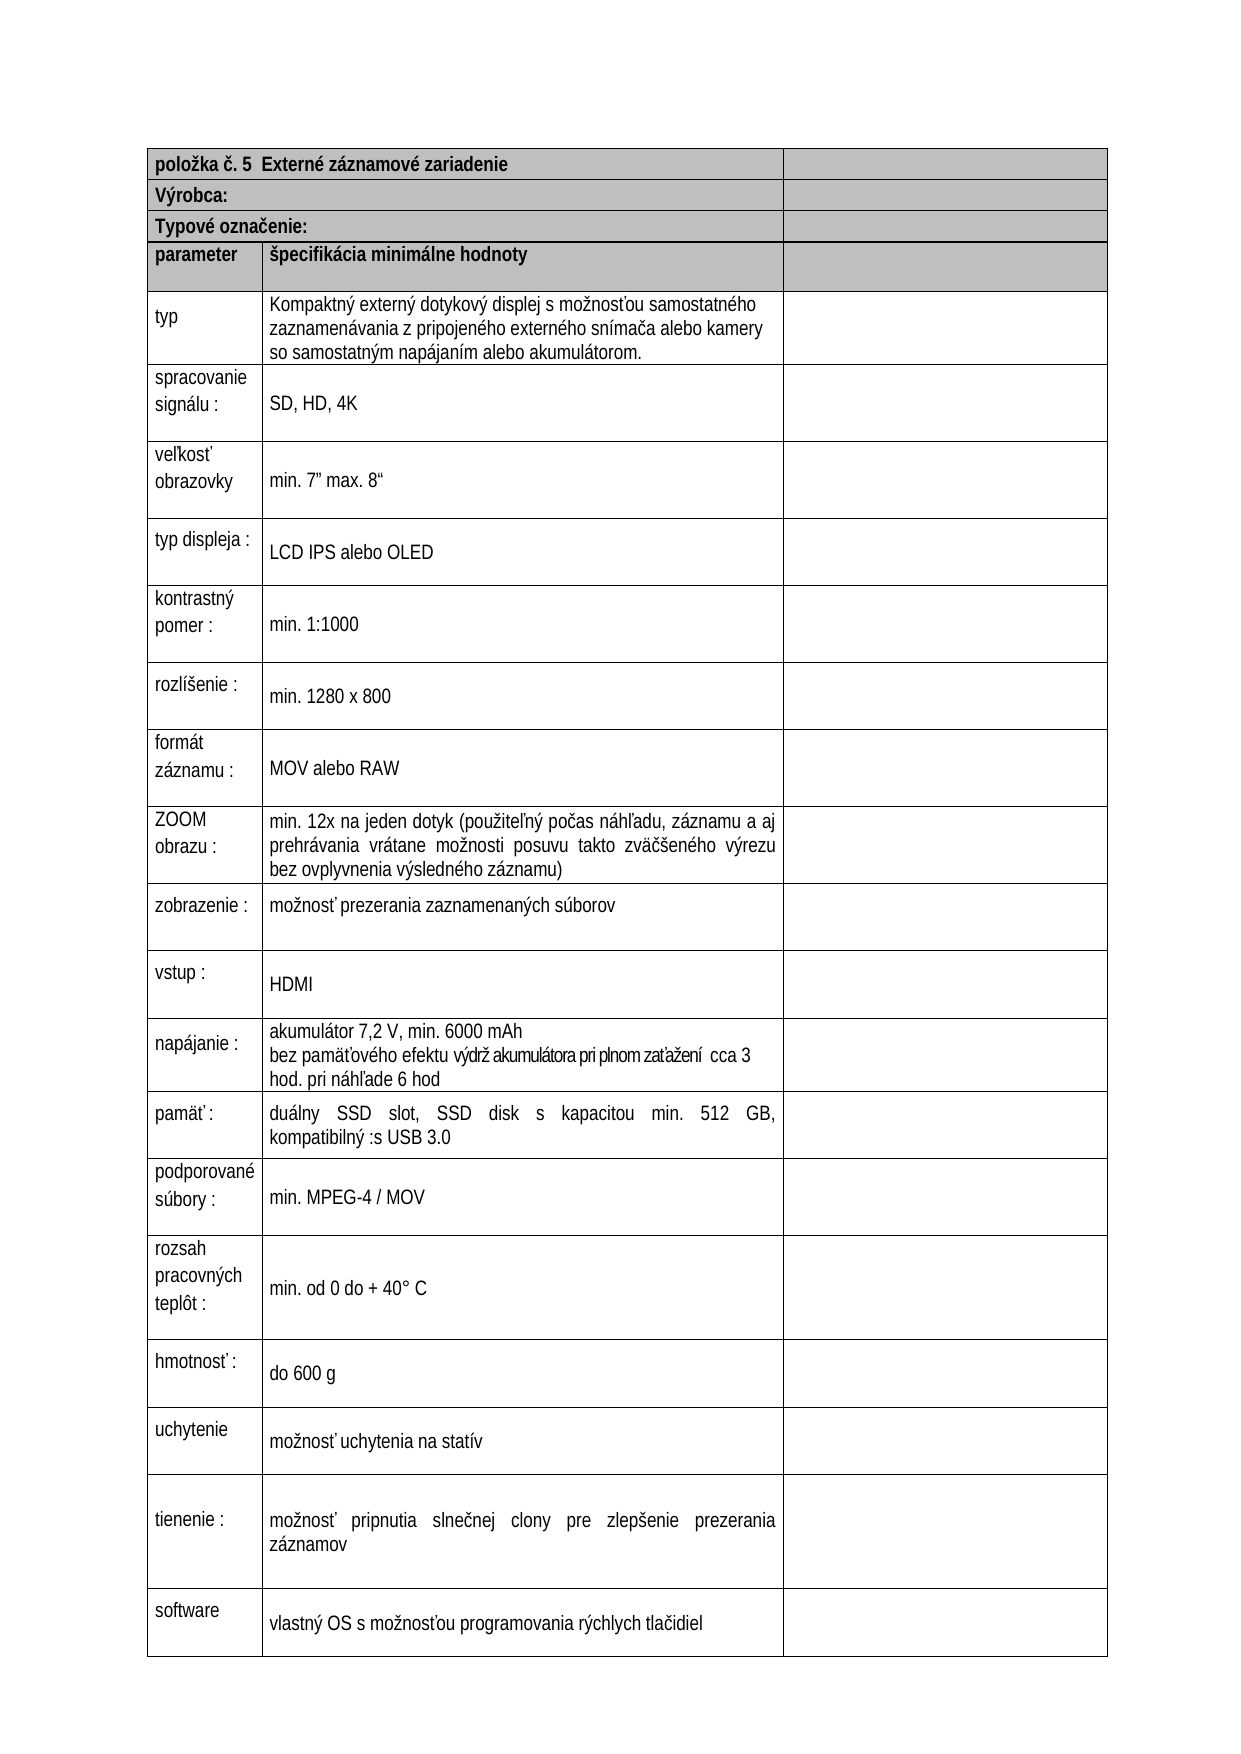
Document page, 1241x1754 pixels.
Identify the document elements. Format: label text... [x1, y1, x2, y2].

table_cell uchytenie [148, 1408, 262, 1474]
table_header [784, 149, 1107, 179]
table_cell LCD IPS alebo OLED [263, 519, 783, 585]
table_cell min. 1:1000 [263, 586, 783, 662]
table_cell parameter [148, 243, 262, 291]
table_cell ZOOM obrazu : [148, 807, 262, 883]
table_cell tienenie : [148, 1475, 262, 1588]
table_cell možnosť pripnutia slnečnej clony pre zlepšenie prezerania záznamov [263, 1475, 783, 1588]
table_cell software [148, 1589, 262, 1656]
table_cell min. MPEG-4 / MOV [263, 1159, 783, 1235]
table_cell [784, 243, 1107, 291]
table_cell [784, 292, 1107, 364]
table_cell [784, 1340, 1107, 1407]
table_cell hmotnosť : [148, 1340, 262, 1407]
table_cell [784, 807, 1107, 883]
table_cell kontrastný pomer : [148, 586, 262, 662]
table_cell [784, 1236, 1107, 1339]
table_cell špecifikácia minimálne hodnoty [263, 243, 783, 291]
table_cell akumulátor 7,2 V, min. 6000 mAh bez pamäťového efektu výdrž akumulátora pri plnom zaťažení cca 3 hod. pri náhľade 6 hod [263, 1019, 783, 1091]
table_cell [784, 1408, 1107, 1474]
table_cell [784, 1475, 1107, 1588]
table_cell veľkosť obrazovky [148, 442, 262, 517]
table_cell [784, 211, 1107, 241]
table_header položka č. 5 Externé záznamové zariadenie [148, 149, 783, 179]
table_cell [784, 951, 1107, 1018]
table_cell spracovanie signálu : [148, 365, 262, 441]
table_cell SD, HD, 4K [263, 365, 783, 441]
table_cell [784, 1092, 1107, 1158]
table_cell možnosť prezerania zaznamenaných súborov [263, 884, 783, 950]
table_cell Výrobca: [148, 180, 783, 210]
table_cell [784, 180, 1107, 210]
table_cell do 600 g [263, 1340, 783, 1407]
table_cell HDMI [263, 951, 783, 1018]
table_cell [784, 663, 1107, 729]
table_cell min. 7” max. 8“ [263, 442, 783, 517]
table_cell pamäť : [148, 1092, 262, 1158]
table_cell Typové označenie: [148, 211, 783, 241]
table_cell zobrazenie : [148, 884, 262, 950]
table_cell [784, 1019, 1107, 1091]
table_cell typ [148, 292, 262, 364]
table_cell [784, 442, 1107, 517]
table_cell min. od 0 do + 40° C [263, 1236, 783, 1339]
table_cell napájanie : [148, 1019, 262, 1091]
table_cell duálny SSD slot, SSD disk s kapacitou min. 512 GB, kompatibilný :s USB 3.0 [263, 1092, 783, 1158]
table_cell [784, 1589, 1107, 1656]
table_cell [784, 365, 1107, 441]
table_cell vstup : [148, 951, 262, 1018]
table_cell možnosť uchytenia na statív [263, 1408, 783, 1474]
table_cell Kompaktný externý dotykový displej s možnosťou samostatného zaznamenávania z pripojeného externého snímača alebo kamery so samostatným napájaním alebo akumulátorom. [263, 292, 783, 364]
table_cell rozsah pracovných teplôt : [148, 1236, 262, 1339]
table_cell formát záznamu : [148, 730, 262, 806]
table_cell [784, 586, 1107, 662]
table_cell rozlíšenie : [148, 663, 262, 729]
table_cell podporované súbory : [148, 1159, 262, 1235]
table_cell typ displeja : [148, 519, 262, 585]
table_cell [784, 1159, 1107, 1235]
table_cell [784, 884, 1107, 950]
table_cell vlastný OS s možnosťou programovania rýchlych tlačidiel [263, 1589, 783, 1656]
table_cell min. 12x na jeden dotyk (použiteľný počas náhľadu, záznamu a aj prehrávania vrátane možnosti posuvu takto zväčšeného výrezu bez ovplyvnenia výsledného záznamu) [263, 807, 783, 883]
table_cell min. 1280 x 800 [263, 663, 783, 729]
table_cell [784, 519, 1107, 585]
table_cell MOV alebo RAW [263, 730, 783, 806]
table_cell [784, 730, 1107, 806]
